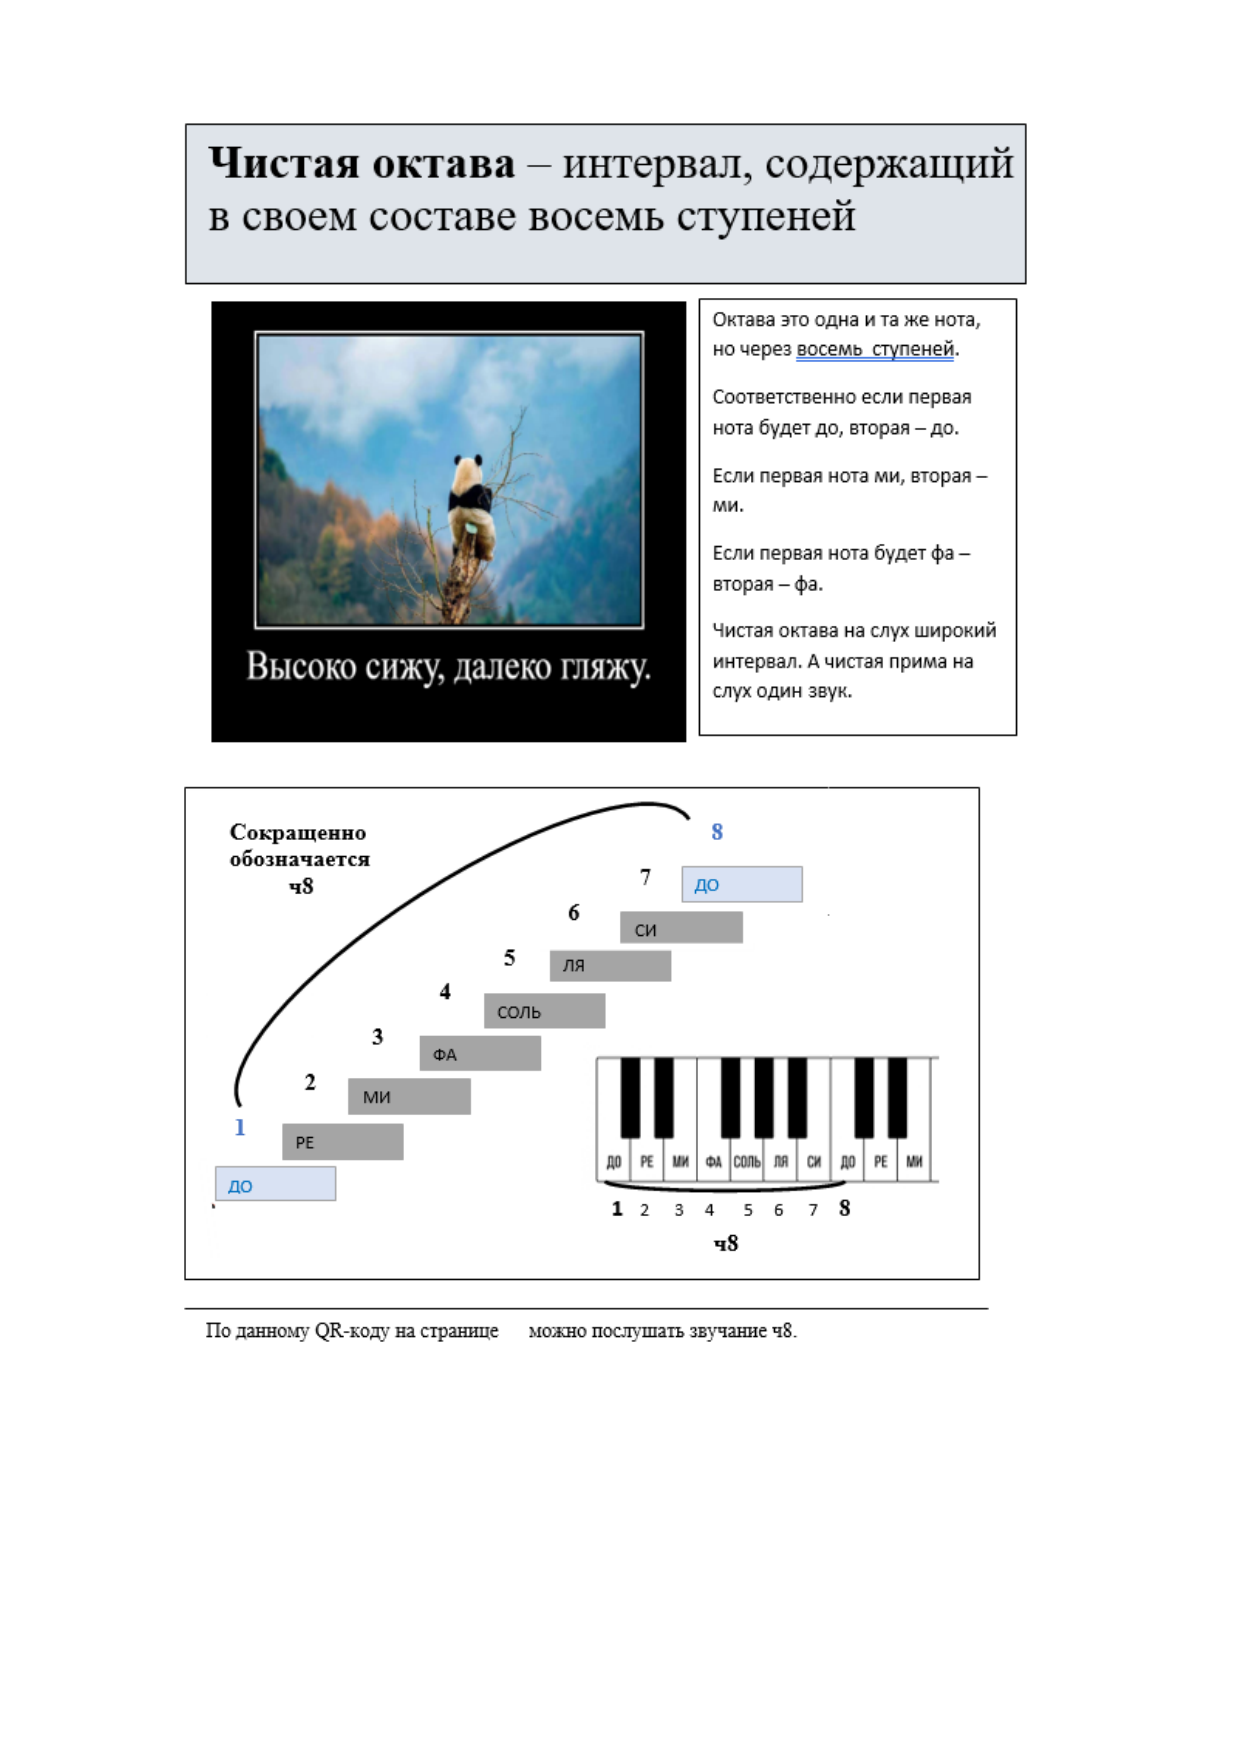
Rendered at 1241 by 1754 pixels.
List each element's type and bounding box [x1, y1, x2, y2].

picture [177, 118, 1048, 756]
picture [177, 777, 993, 1361]
